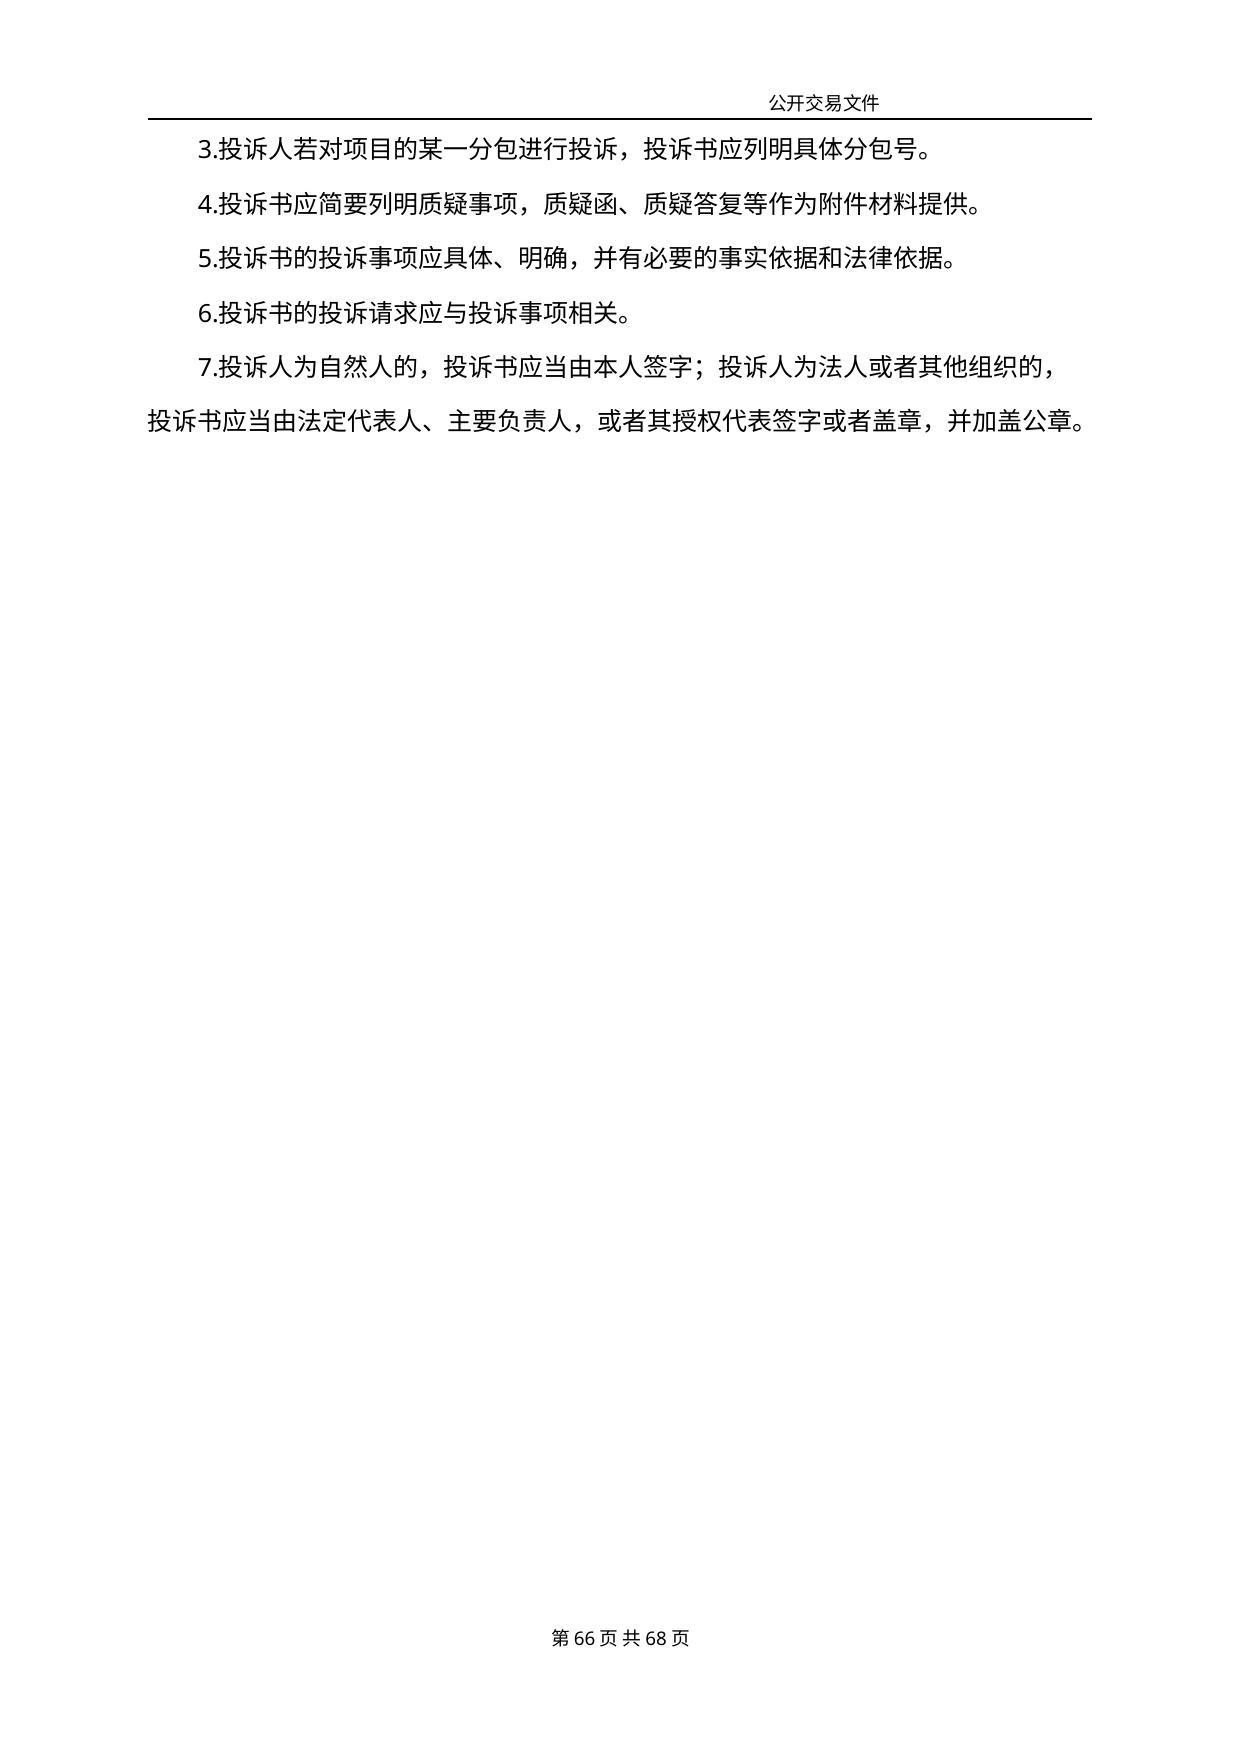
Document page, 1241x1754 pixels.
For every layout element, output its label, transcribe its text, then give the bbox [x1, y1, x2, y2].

text 4.投诉书应简要列明质疑事项，质疑函、质疑答复等作为附件材料提供。 [148, 184, 1092, 221]
text 5.投诉书的投诉事项应具体、明确，并有必要的事实依据和法律依据。 [148, 239, 1092, 275]
text 7.投诉人为自然人的，投诉书应当由本人签字；投诉人为法人或者其他组织的，投诉书应当由法定代表人、主要负责人，或者其授权代表签字或者盖章，并加盖公章。 [148, 347, 1092, 438]
text 6.投诉书的投诉请求应与投诉事项相关。 [148, 293, 1092, 329]
text 3.投诉人若对项目的某一分包进行投诉，投诉书应列明具体分包号。 [148, 130, 1092, 166]
